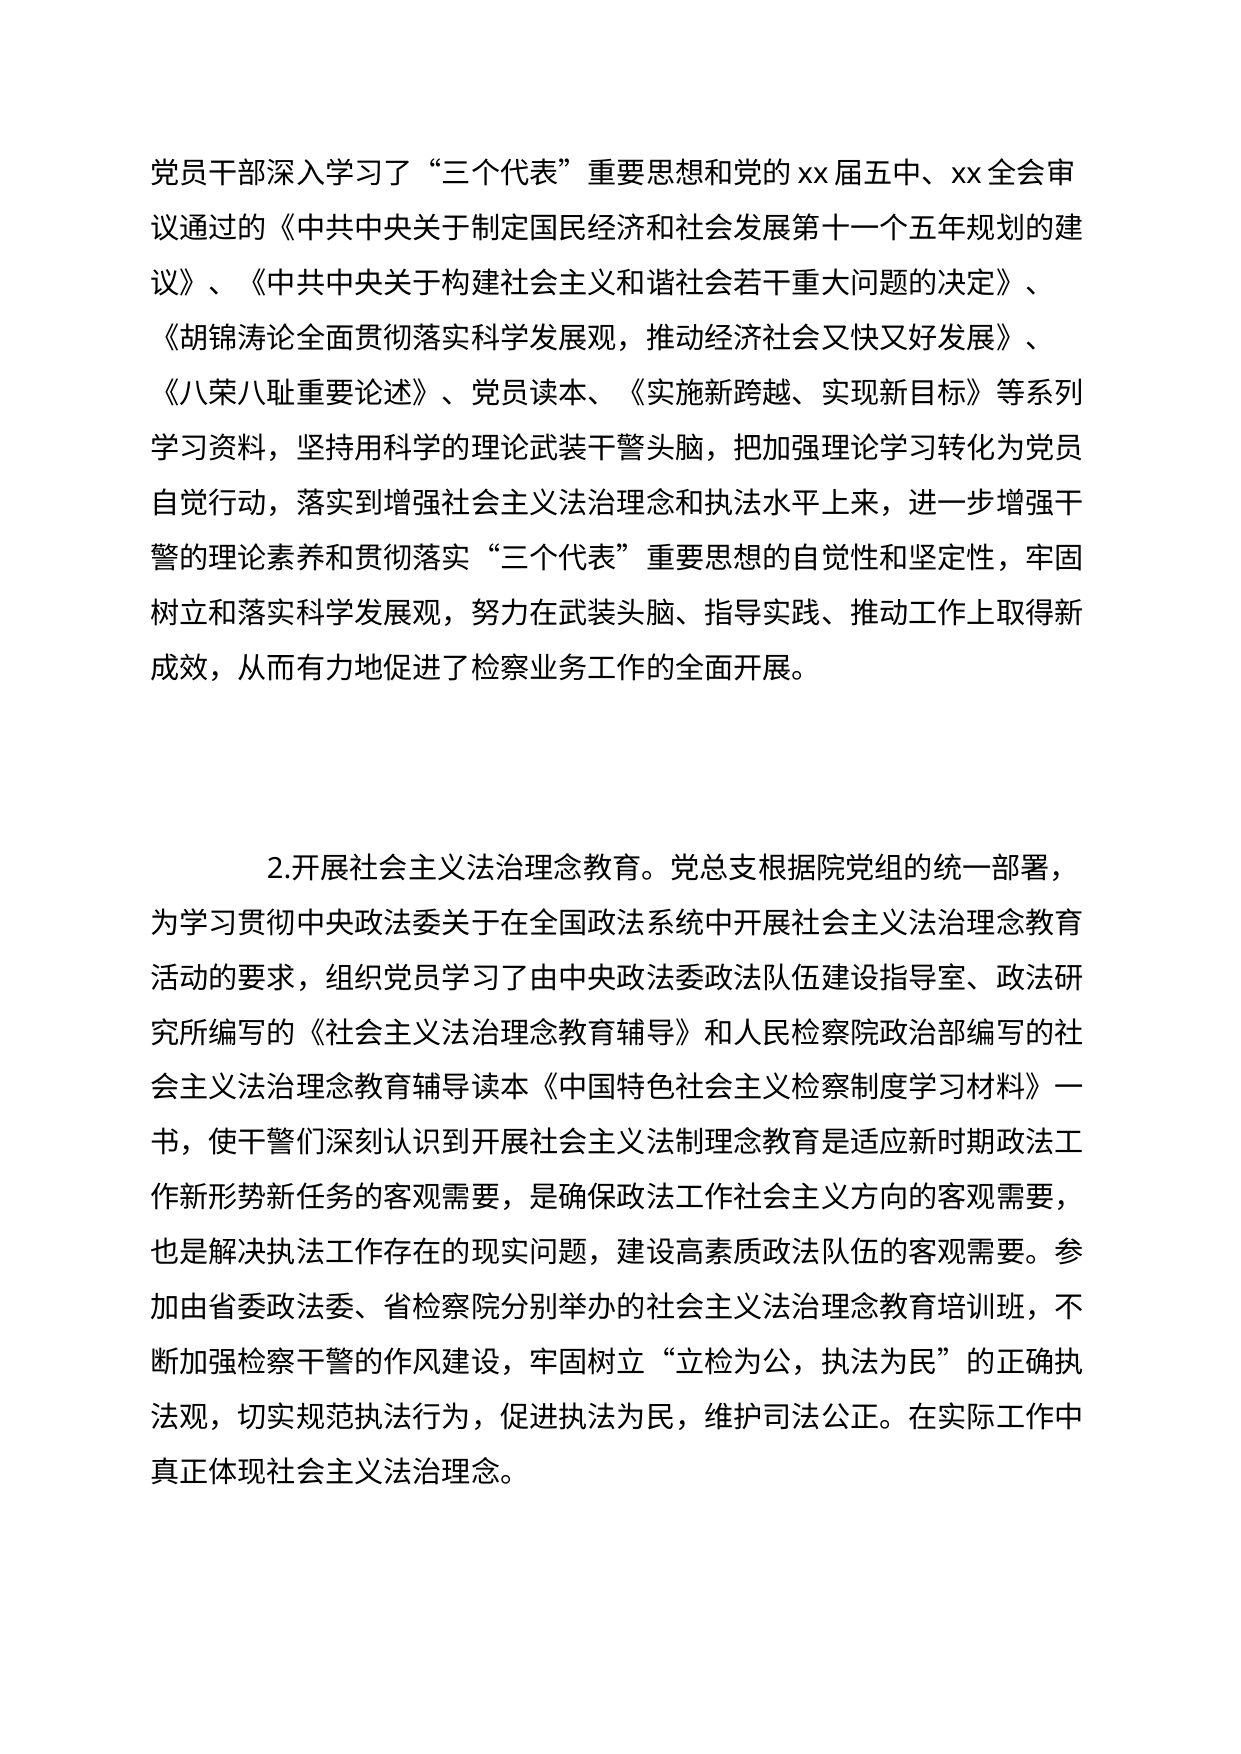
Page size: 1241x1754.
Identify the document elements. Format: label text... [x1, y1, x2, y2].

text 2.开展社会主义法治理念教育。党总支根据院党组的统一部署，为学习贯彻中央政法委关于在全国政法系统中开展社会主义法治理念教育活动的要求，组织党员学习了由中央政法委政法队伍建设指导室、政法研究所编写的《社会主义法治理念教育辅导》和人民检察院政治部编写的社会主义法治理念教育辅导读本《中国特色社会主义检察制度学习材料》一书，使干警们深刻认识到开展社会主义法制理念教育是适应新时期政法工作新形势新任务的客观需要，是确保政法工作社会主义方向的客观需要，也是解决执法工作存在的现实问题，建设高素质政法队伍的客观需要。参加由省委政法委、省检察院分别举办的社会主义法治理念教育培训班，不断加强检察干警的作风建设，牢固树立“立检为公，执法为民”的正确执法观，切实规范执法行为，促进执法为民，维护司法公正。在实际工作中真正体现社会主义法治理念。 [150, 844, 1090, 1491]
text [150, 150, 1090, 686]
